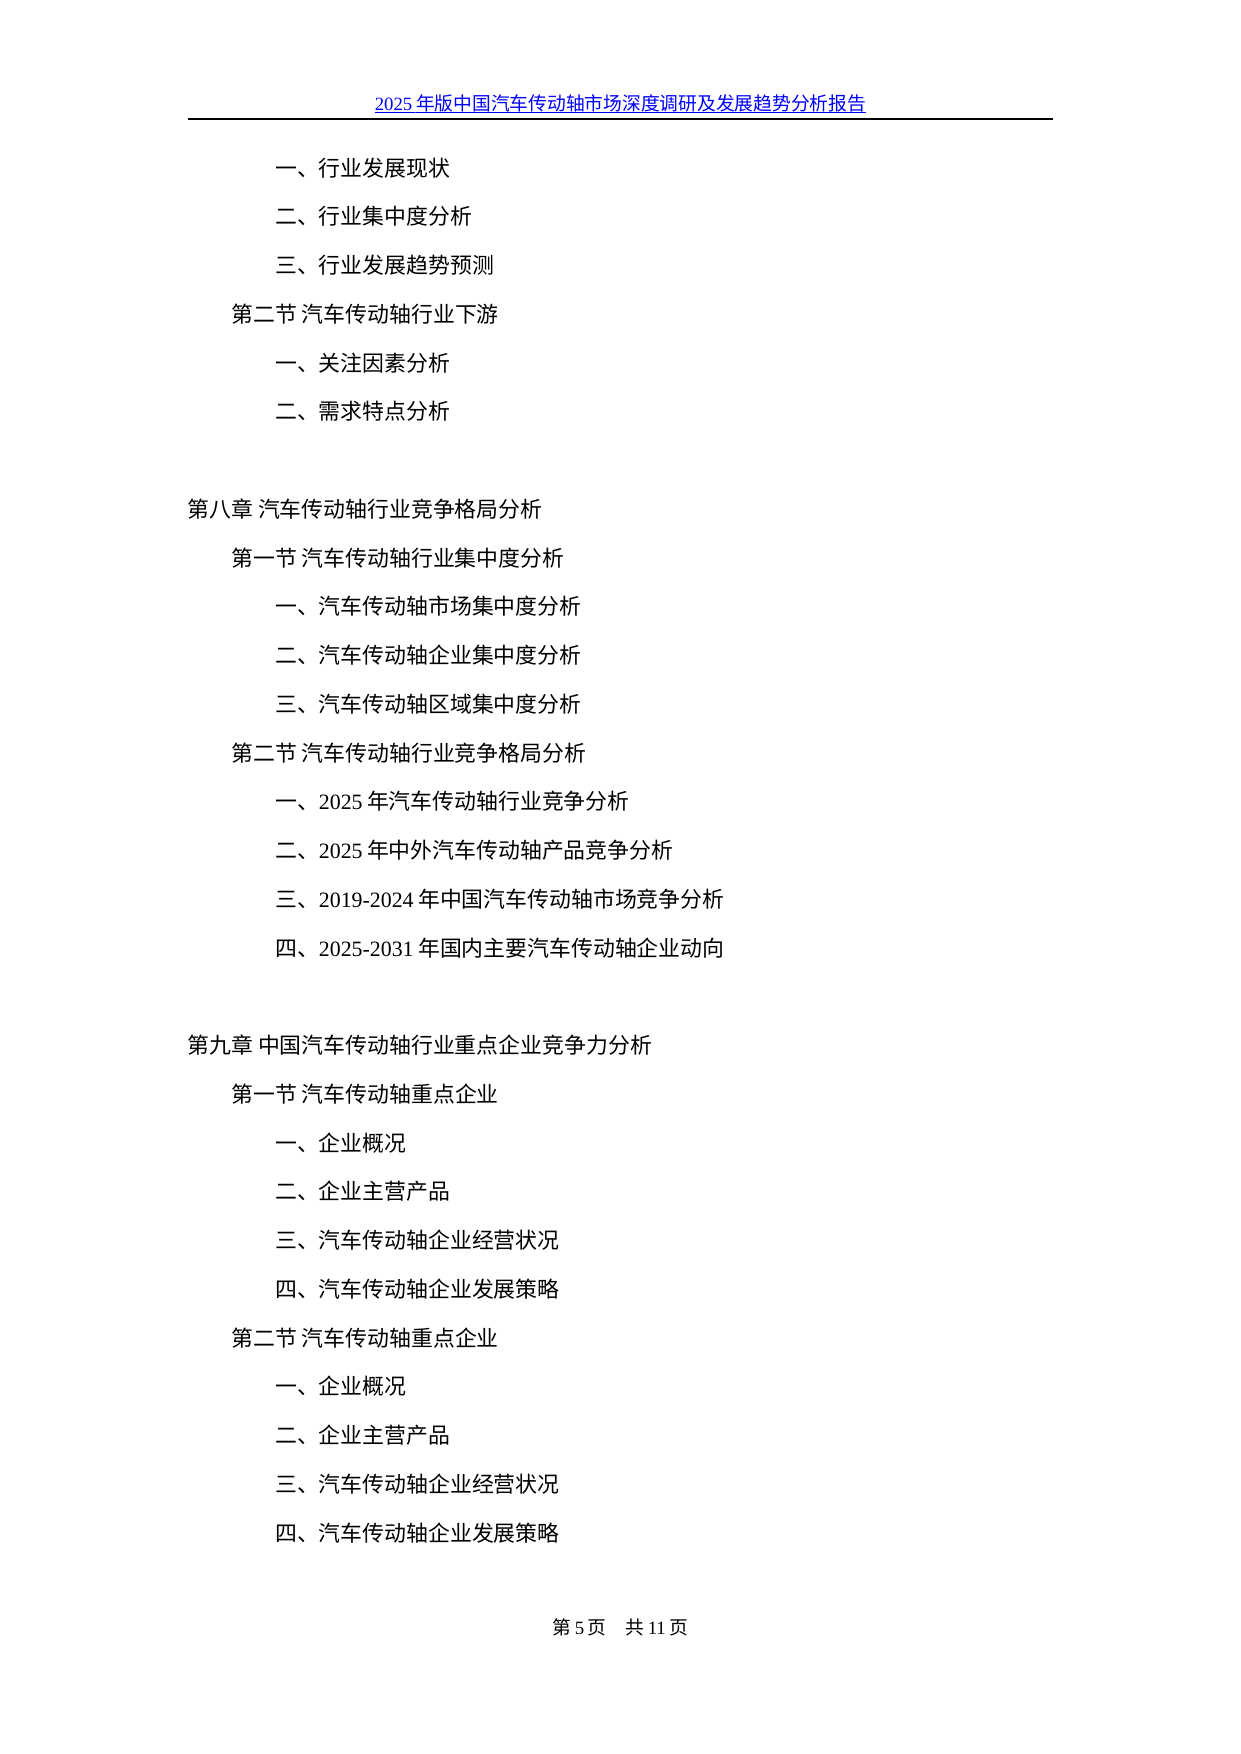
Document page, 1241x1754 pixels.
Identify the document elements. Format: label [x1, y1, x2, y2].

text [187, 150, 1053, 1548]
